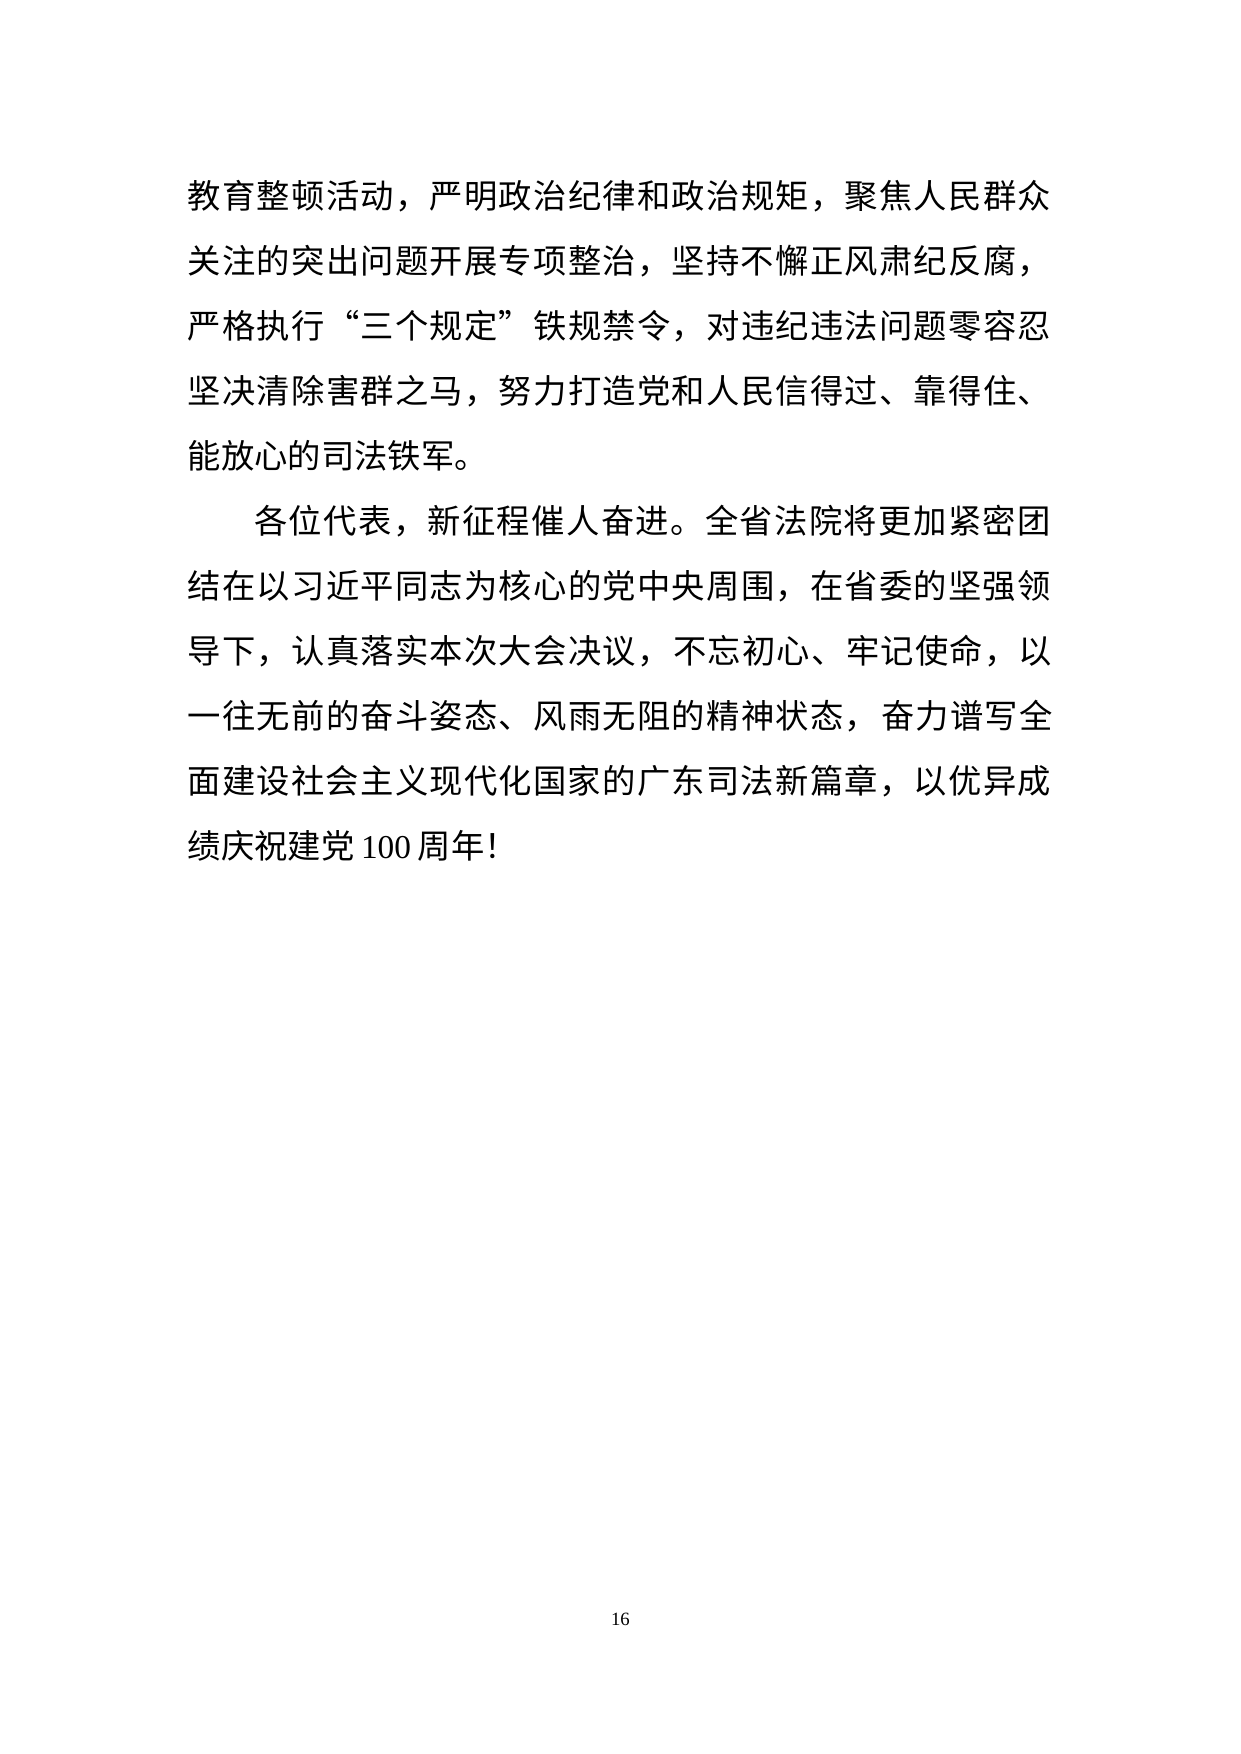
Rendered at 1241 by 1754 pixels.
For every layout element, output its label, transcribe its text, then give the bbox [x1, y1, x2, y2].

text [187, 162, 1053, 487]
text 各位代表，新征程催人奋进。全省法院将更加紧密团结在以习近平同志为核心的党中央周围，在省委的坚强领导下，认真落实本次大会决议，不忘初心、牢记使命，以一往无前的奋斗姿态、风雨无阻的精神状态，奋力谱写全面建设社会主义现代化国家的广东司法新篇章，以优异成绩庆祝建党100周年！ [187, 487, 1053, 877]
